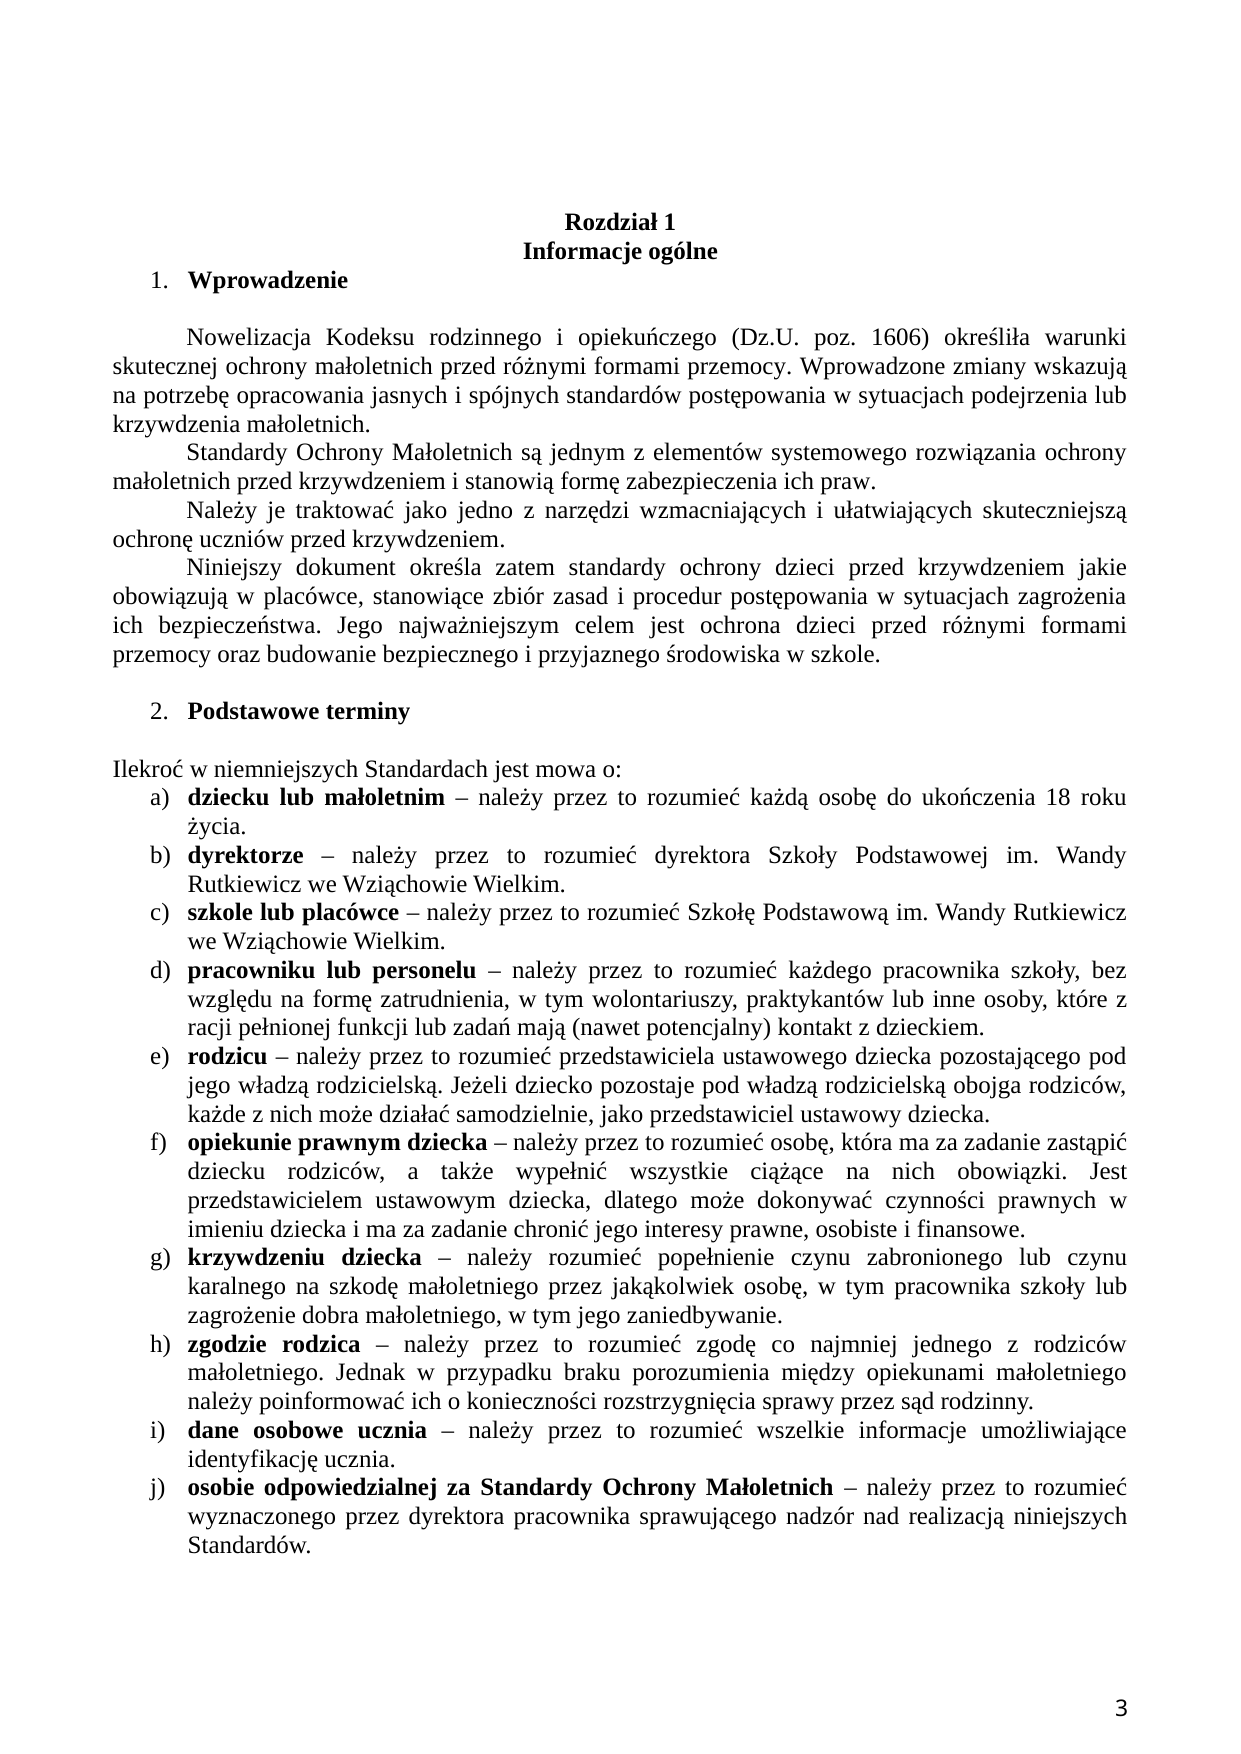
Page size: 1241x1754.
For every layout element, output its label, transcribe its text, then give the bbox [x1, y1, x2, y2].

text Rozdział 1 [112, 207, 1128, 236]
list opiekunie prawnym dziecka – należy przez to rozumieć osobę, która ma za zadanie zastąpić dziecku rodziców, a także wypełnić wszystkie ciążące na nich obowiązki. Jest przedstawicielem ustawowym dziecka, dlatego może dokonywać czynności prawnych w imieniu dziecka i ma za zadanie chronić jego interesy prawne, osobiste i finansowe. [150, 1127, 1128, 1242]
text Standardy Ochrony Małoletnich są jednym z elementów systemowego rozwiązania ochrony małoletnich przed krzywdzeniem i stanowią formę zabezpieczenia ich praw. [112, 437, 1128, 495]
text Nowelizacja Kodeksu rodzinnego i opiekuńczego (Dz.U. poz. 1606) określiła warunki skutecznej ochrony małoletnich przed różnymi formami przemocy. Wprowadzone zmiany wskazują na potrzebę opracowania jasnych i spójnych standardów postępowania w sytuacjach podejrzenia lub krzywdzenia małoletnich. [112, 322, 1128, 437]
text Niniejszy dokument określa zatem standardy ochrony dzieci przed krzywdzeniem jakie obowiązują w placówce, stanowiące zbiór zasad i procedur postępowania w sytuacjach zagrożenia ich bezpieczeństwa. Jego najważniejszym celem jest ochrona dzieci przed różnymi formami przemocy oraz budowanie bezpiecznego i przyjaznego środowiska w szkole. [112, 552, 1128, 667]
list pracowniku lub personelu – należy przez to rozumieć każdego pracownika szkoły, bez względu na formę zatrudnienia, w tym wolontariuszy, praktykantów lub inne osoby, które z racji pełnionej funkcji lub zadań mają (nawet potencjalny) kontakt z dzieckiem. [150, 955, 1128, 1041]
list dziecku lub małoletnim – należy przez to rozumieć każdą osobę do ukończenia 18 roku życia. [150, 782, 1128, 840]
text Informacje ogólne [112, 236, 1128, 265]
list dane osobowe ucznia – należy przez to rozumieć wszelkie informacje umożliwiające identyfikację ucznia. [150, 1415, 1128, 1472]
list krzywdzeniu dziecka – należy rozumieć popełnienie czynu zabronionego lub czynu karalnego na szkodę małoletniego przez jakąkolwiek osobę, w tym pracownika szkoły lub zagrożenie dobra małoletniego, w tym jego zaniedbywanie. [150, 1242, 1128, 1329]
text Należy je traktować jako jedno z narzędzi wzmacniających i ułatwiających skuteczniejszą ochronę uczniów przed krzywdzeniem. [112, 495, 1128, 552]
text Ilekroć w niemniejszych Standardach jest mowa o: [112, 754, 1128, 782]
list szkole lub placówce – należy przez to rozumieć Szkołę Podstawową im. Wandy Rutkiewicz we Wziąchowie Wielkim. [150, 897, 1128, 955]
list dyrektorze – należy przez to rozumieć dyrektora Szkoły Podstawowej im. Wandy Rutkiewicz we Wziąchowie Wielkim. [150, 840, 1128, 897]
list osobie odpowiedzialnej za Standardy Ochrony Małoletnich – należy przez to rozumieć wyznaczonego przez dyrektora pracownika sprawującego nadzór nad realizacją niniejszych Standardów. [150, 1472, 1128, 1559]
list Wprowadzenie [150, 265, 1128, 294]
list zgodzie rodzica – należy przez to rozumieć zgodę co najmniej jednego z rodziców małoletniego. Jednak w przypadku braku porozumienia między opiekunami małoletniego należy poinformować ich o konieczności rozstrzygnięcia sprawy przez sąd rodzinny. [150, 1329, 1128, 1415]
list Podstawowe terminy [150, 696, 1128, 725]
list rodzicu – należy przez to rozumieć przedstawiciela ustawowego dziecka pozostającego pod jego władzą rodzicielską. Jeżeli dziecko pozostaje pod władzą rodzicielską obojga rodziców, każde z nich może działać samodzielnie, jako przedstawiciel ustawowy dziecka. [150, 1041, 1128, 1127]
